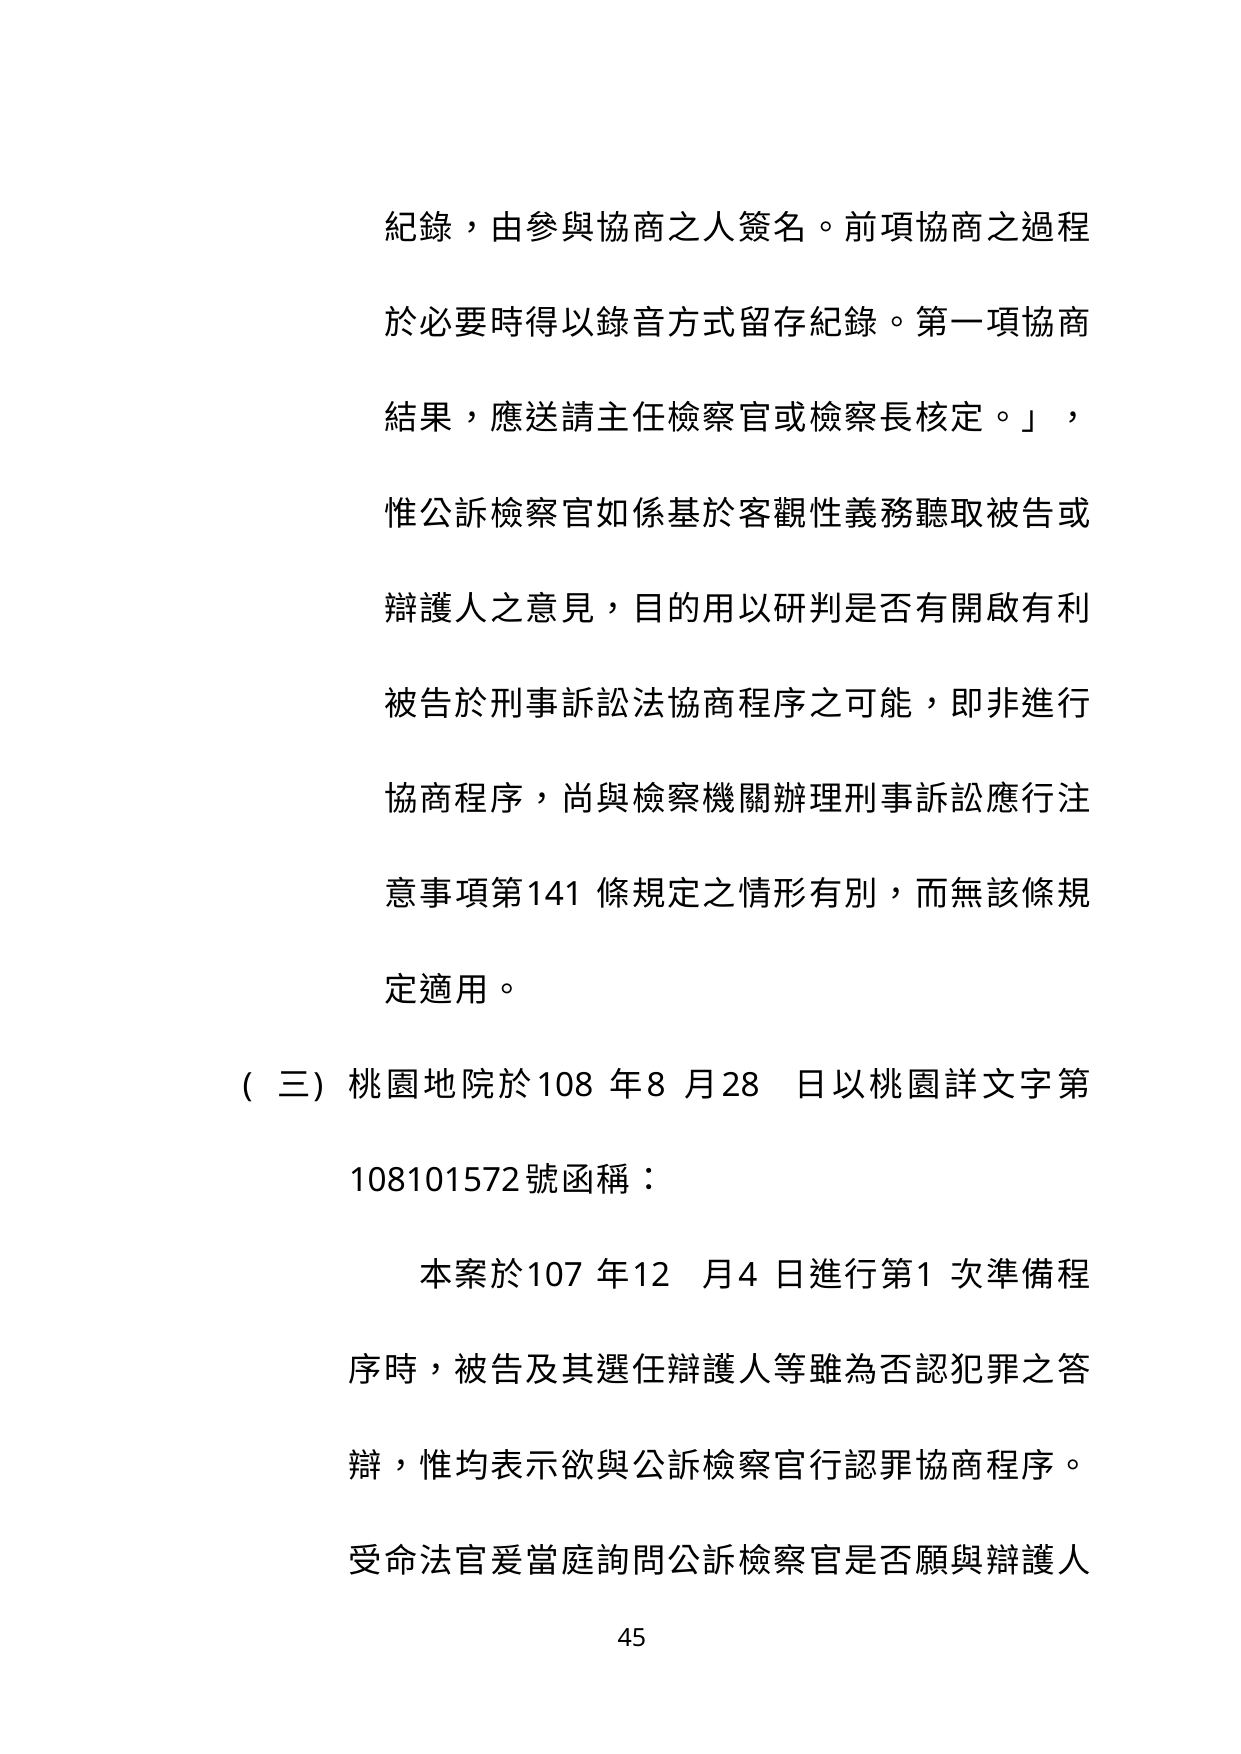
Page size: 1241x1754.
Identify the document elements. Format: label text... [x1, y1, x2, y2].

subtitle 桃園地院於108年8月28日以桃園詳文字第108101572號函稱： [242, 1034, 1092, 1224]
